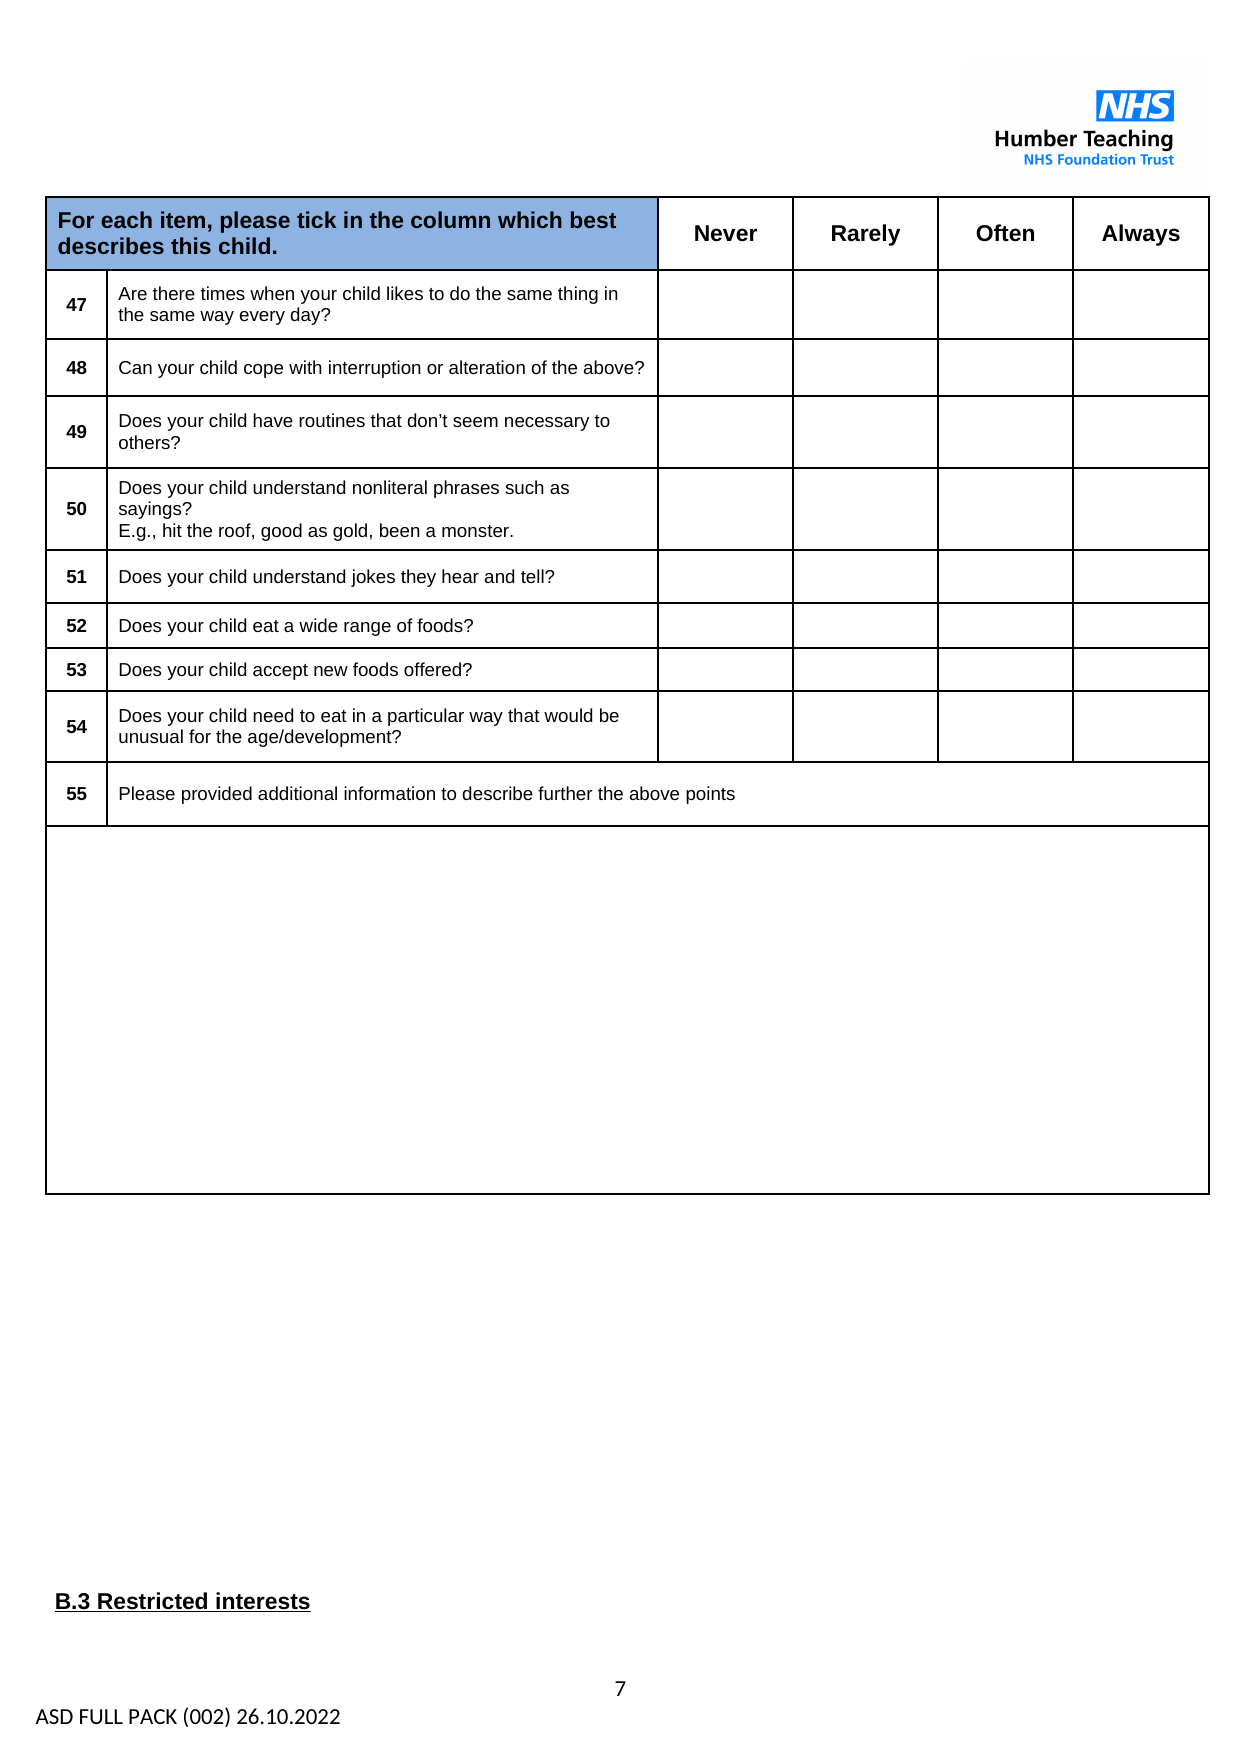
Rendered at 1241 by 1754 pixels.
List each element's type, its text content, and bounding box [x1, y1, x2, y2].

table_header For each item, please tick in the column which best describes this child. [47, 198, 657, 269]
table_cell [1074, 469, 1208, 549]
table_cell Does your child eat a wide range of foods? [108, 604, 657, 647]
table_cell 47 [47, 271, 106, 337]
table_cell [659, 692, 792, 761]
table_cell [659, 271, 792, 337]
table_cell Please provided additional information to describe further the above points [108, 763, 1208, 825]
table_cell [659, 604, 792, 647]
table_cell 52 [47, 604, 106, 647]
table_cell [659, 397, 792, 467]
table_cell [939, 649, 1072, 689]
table_cell [794, 340, 937, 395]
table_cell [794, 271, 937, 337]
table_cell 49 [47, 397, 106, 467]
table_cell [939, 469, 1072, 549]
table_cell [794, 604, 937, 647]
list B.3 Restricted interests [35, 1588, 1205, 1614]
table_header Never [659, 198, 792, 269]
table_cell [1074, 340, 1208, 395]
table_cell Does your child understand nonliteral phrases such as sayings? E.g., hit the roof, good as gold, been a monster. [108, 469, 657, 549]
table_cell Does your child understand jokes they hear and tell? [108, 551, 657, 602]
table_cell [1074, 271, 1208, 337]
table_cell [939, 271, 1072, 337]
table_cell Does your child accept new foods offered? [108, 649, 657, 689]
table_cell [939, 692, 1072, 761]
table_cell Does your child need to eat in a particular way that would be unusual for the age/development? [108, 692, 657, 761]
table_cell [939, 340, 1072, 395]
table_cell Does your child have routines that don’t seem necessary to others? [108, 397, 657, 467]
table_cell 55 [47, 763, 106, 825]
table_cell [794, 469, 937, 549]
table_cell [1074, 649, 1208, 689]
table_cell [659, 340, 792, 395]
table_cell 48 [47, 340, 106, 395]
table_cell 51 [47, 551, 106, 602]
table_cell Are there times when your child likes to do the same thing in the same way every day? [108, 271, 657, 337]
table_cell [659, 469, 792, 549]
table_cell 54 [47, 692, 106, 761]
table_cell [939, 551, 1072, 602]
table_cell [794, 397, 937, 467]
table_cell [659, 649, 792, 689]
table_cell [939, 604, 1072, 647]
table_cell 50 [47, 469, 106, 549]
table_header Often [939, 198, 1072, 269]
picture [964, 59, 1205, 196]
table_cell [1074, 692, 1208, 761]
table_header Always [1074, 198, 1208, 269]
table_cell [1074, 604, 1208, 647]
table_cell 53 [47, 649, 106, 689]
table_cell [1074, 397, 1208, 467]
table_cell [1074, 551, 1208, 602]
table_cell [659, 551, 792, 602]
table_cell Can your child cope with interruption or alteration of the above? [108, 340, 657, 395]
table_cell [794, 692, 937, 761]
table_cell [794, 551, 937, 602]
table_cell [47, 827, 1208, 1193]
table_cell [939, 397, 1072, 467]
table_header Rarely [794, 198, 937, 269]
table_cell [794, 649, 937, 689]
